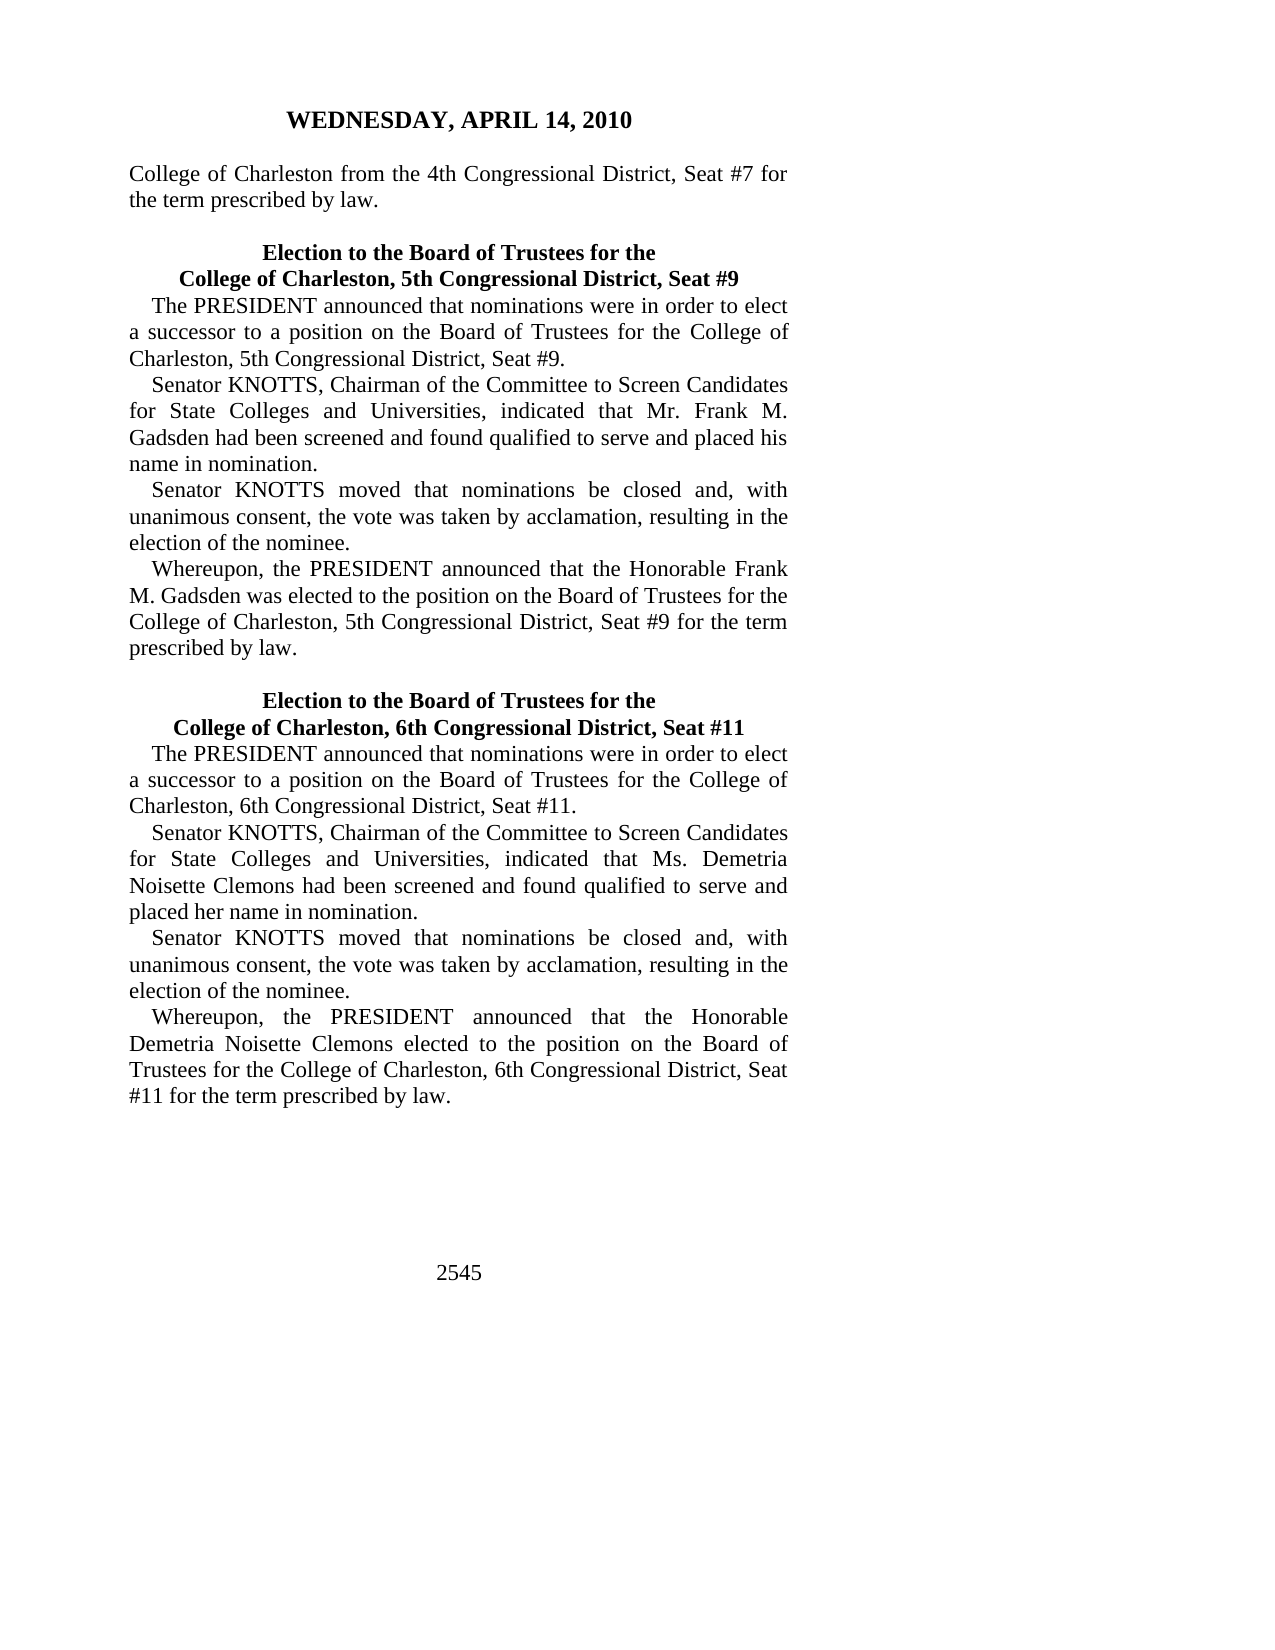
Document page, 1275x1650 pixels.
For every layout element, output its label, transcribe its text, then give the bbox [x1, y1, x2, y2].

text Senator KNOTTS, Chairman of the Committee to Screen Candidates for State Colleges and Universities, indicated that Mr. Frank M. Gadsden had been screened and found qualified to serve and placed his name in nomination. [129, 371, 789, 476]
text The PRESIDENT announced that nominations were in order to elect a successor to a position on the Board of Trustees for the College of Charleston, 5th Congressional District, Seat #9. [129, 292, 789, 371]
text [129, 160, 789, 213]
text Election to the Board of Trustees for the [129, 239, 789, 266]
text Election to the Board of Trustees for the [129, 687, 789, 713]
text Whereupon, the PRESIDENT announced that the Honorable Demetria Noisette Clemons elected to the position on the Board of Trustees for the College of Charleston, 6th Congressional District, Seat #11 for the term prescribed by law. [129, 1003, 789, 1109]
text College of Charleston, 6th Congressional District, Seat #11 [129, 713, 789, 740]
text Senator KNOTTS, Chairman of the Committee to Screen Candidates for State Colleges and Universities, indicated that Ms. Demetria Noisette Clemons had been screened and found qualified to serve and placed her name in nomination. [129, 819, 789, 924]
text Whereupon, the PRESIDENT announced that the Honorable Frank M. Gadsden was elected to the position on the Board of Trustees for the College of Charleston, 5th Congressional District, Seat #9 for the term prescribed by law. [129, 555, 789, 661]
text The PRESIDENT announced that nominations were in order to elect a successor to a position on the Board of Trustees for the College of Charleston, 6th Congressional District, Seat #11. [129, 740, 789, 819]
text College of Charleston, 5th Congressional District, Seat #9 [129, 266, 789, 292]
